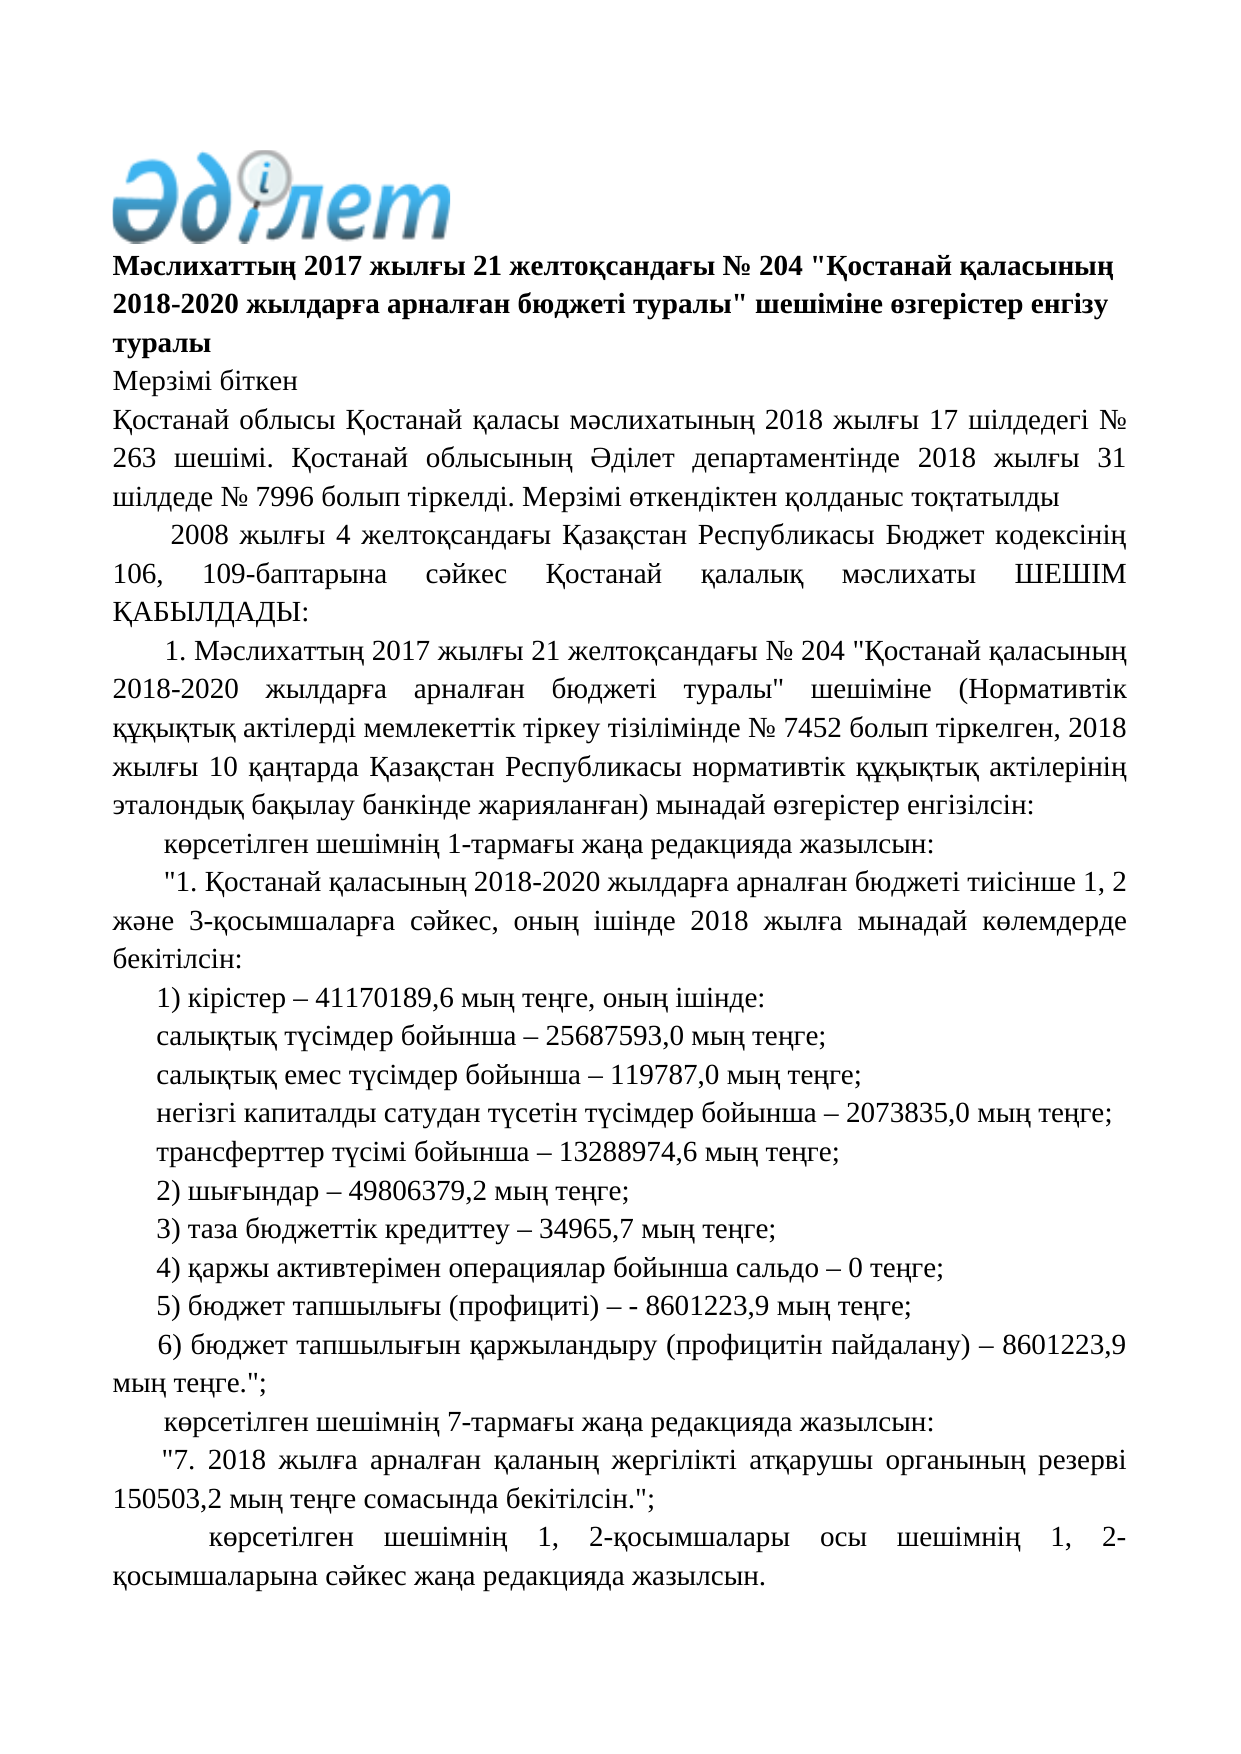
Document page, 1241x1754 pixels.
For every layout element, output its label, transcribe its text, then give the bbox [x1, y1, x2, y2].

text Қостанай облысы Қостанай қаласы мәслихатының 2018 жылғы 17 шілдедегі № 263 шешімі. Қостанай облысының Әділет департаментінде 2018 жылғы 31 шілдеде № 7996 болып тіркелді. Мерзімі өткендіктен қолданыс тоқтатылды [112, 402, 1128, 512]
text трансферттер түсімі бойынша – 13288974,6 мың теңге; [112, 1134, 1128, 1168]
text көрсетілген шешімнің 1-тармағы жаңа редакцияда жазылсын: [112, 826, 1128, 859]
text "1. Қостанай қаласының 2018-2020 жылдарға арналған бюджеті тиісінше 1, 2 және 3-қосымшаларға сәйкес, оның ішінде 2018 жылға мынадай көлемдерде бекітілсін: [112, 864, 1128, 975]
text көрсетілген шешімнің 1, 2-қосымшалары осы шешімнің 1, 2-қосымшаларына сәйкес жаңа редакцияда жазылсын. [112, 1519, 1128, 1592]
text Мәслихаттың 2017 жылғы 21 желтоқсандағы № 204 "Қостанай қаласының 2018-2020 жылдарға арналған бюджеті туралы" шешіміне өзгерістер енгізу туралы [112, 248, 1128, 358]
text 1) кірістер – 41170189,6 мың теңге, оның iшiнде: [112, 980, 1128, 1013]
text 5) бюджет тапшылығы (профициті) – - 8601223,9 мың теңге; [112, 1288, 1128, 1322]
text 6) бюджет тапшылығын қаржыландыру (профицитін пайдалану) – 8601223,9 мың теңге."; [112, 1327, 1128, 1399]
text салықтық емес түсімдер бойынша – 119787,0 мың теңге; [112, 1057, 1128, 1091]
text 3) таза бюджеттiк кредиттеу – 34965,7 мың теңге; [112, 1211, 1128, 1245]
text 2008 жылғы 4 желтоқсандағы Қазақстан Республикасы Бюджет кодексінің 106, 109-баптарына сәйкес Қостанай қалалық мәслихаты ШЕШІМ ҚАБЫЛДАДЫ: [112, 517, 1128, 628]
text көрсетілген шешімнің 7-тармағы жаңа редакцияда жазылсын: [112, 1404, 1128, 1437]
picture [112, 150, 451, 244]
text салықтық түсімдер бойынша – 25687593,0 мың теңге; [112, 1018, 1128, 1052]
text негiзгi капиталды сатудан түсетiн түсiмдер бойынша – 2073835,0 мың теңге; [112, 1096, 1128, 1129]
text 2) шығындар – 49806379,2 мың теңге; [112, 1173, 1128, 1206]
text "7. 2018 жылға арналған қаланың жергілікті атқарушы органының резерві 150503,2 мың теңге сомасында бекітілсін."; [112, 1442, 1128, 1514]
text 4) қаржы активтерімен операциялар бойынша сальдо – 0 теңге; [112, 1250, 1128, 1283]
text 1. Мәслихаттың 2017 жылғы 21 желтоқсандағы № 204 "Қостанай қаласының 2018-2020 жылдарға арналған бюджеті туралы" шешіміне (Нормативтік құқықтық актілерді мемлекеттік тіркеу тізілімінде № 7452 болып тіркелген, 2018 жылғы 10 қаңтарда Қазақстан Республикасы нормативтік құқықтық актілерінің эталондық бақылау банкінде жарияланған) мынадай өзгерістер енгізілсін: [112, 633, 1128, 821]
text Мерзімі біткен [112, 363, 1128, 397]
